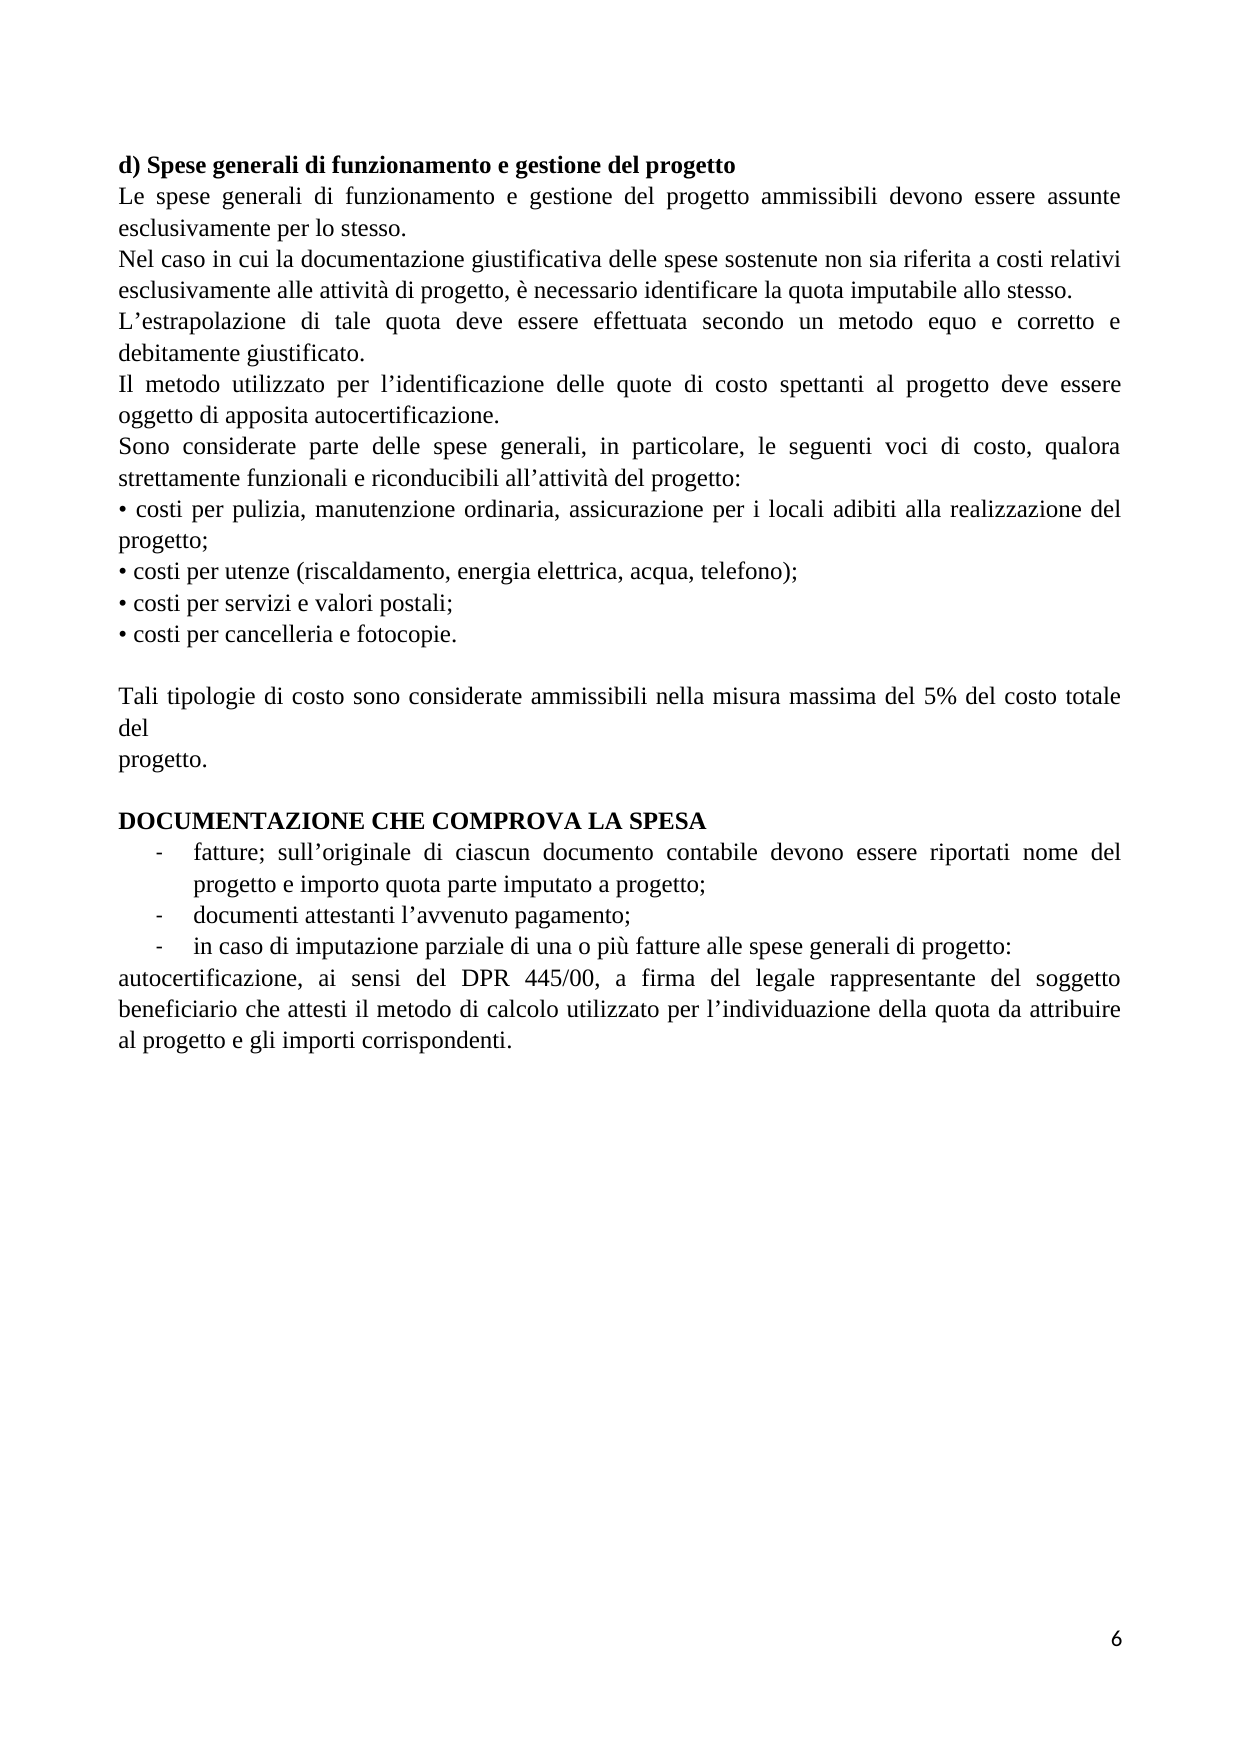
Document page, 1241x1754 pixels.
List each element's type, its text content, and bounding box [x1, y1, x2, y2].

list fatture; sull’originale di ciascun documento contabile devono essere riportati nome del progetto e importo quota parte imputato a progetto; [156, 835, 1122, 898]
text • costi per servizi e valori postali; [118, 585, 1122, 616]
text DOCUMENTAZIONE CHE COMPROVA LA SPESA [118, 804, 1122, 835]
text Le spese generali di funzionamento e gestione del progetto ammissibili devono essere assunte esclusivamente per lo stesso. [118, 179, 1122, 241]
text • costi per pulizia, manutenzione ordinaria, assicurazione per i locali adibiti alla realizzazione del progetto; [118, 491, 1122, 554]
text L’estrapolazione di tale quota deve essere effettuata secondo un metodo equo e corretto e debitamente giustificato. [118, 304, 1122, 366]
text progetto. [118, 741, 1122, 773]
list documenti attestanti l’avvenuto pagamento; [156, 898, 1122, 929]
text Tali tipologie di costo sono considerate ammissibili nella misura massima del 5% del costo totale del [118, 679, 1122, 741]
text Il metodo utilizzato per l’identificazione delle quote di costo spettanti al progetto deve essere oggetto di apposita autocertificazione. [118, 366, 1122, 429]
list in caso di imputazione parziale di una o più fatture alle spese generali di progetto: [156, 929, 1122, 960]
text • costi per cancelleria e fotocopie. [118, 616, 1122, 648]
text d) Spese generali di funzionamento e gestione del progetto [118, 148, 1122, 179]
text Sono considerate parte delle spese generali, in particolare, le seguenti voci di costo, qualora strettamente funzionali e riconducibili all’attività del progetto: [118, 429, 1122, 491]
text Nel caso in cui la documentazione giustificativa delle spese sostenute non sia riferita a costi relativi esclusivamente alle attività di progetto, è necessario identificare la quota imputabile allo stesso. [118, 241, 1122, 304]
text • costi per utenze (riscaldamento, energia elettrica, acqua, telefono); [118, 554, 1122, 585]
text autocertificazione, ai sensi del DPR 445/00, a firma del legale rappresentante del soggetto beneficiario che attesti il metodo di calcolo utilizzato per l’individuazione della quota da attribuire al progetto e gli importi corrispondenti. [118, 960, 1122, 1054]
